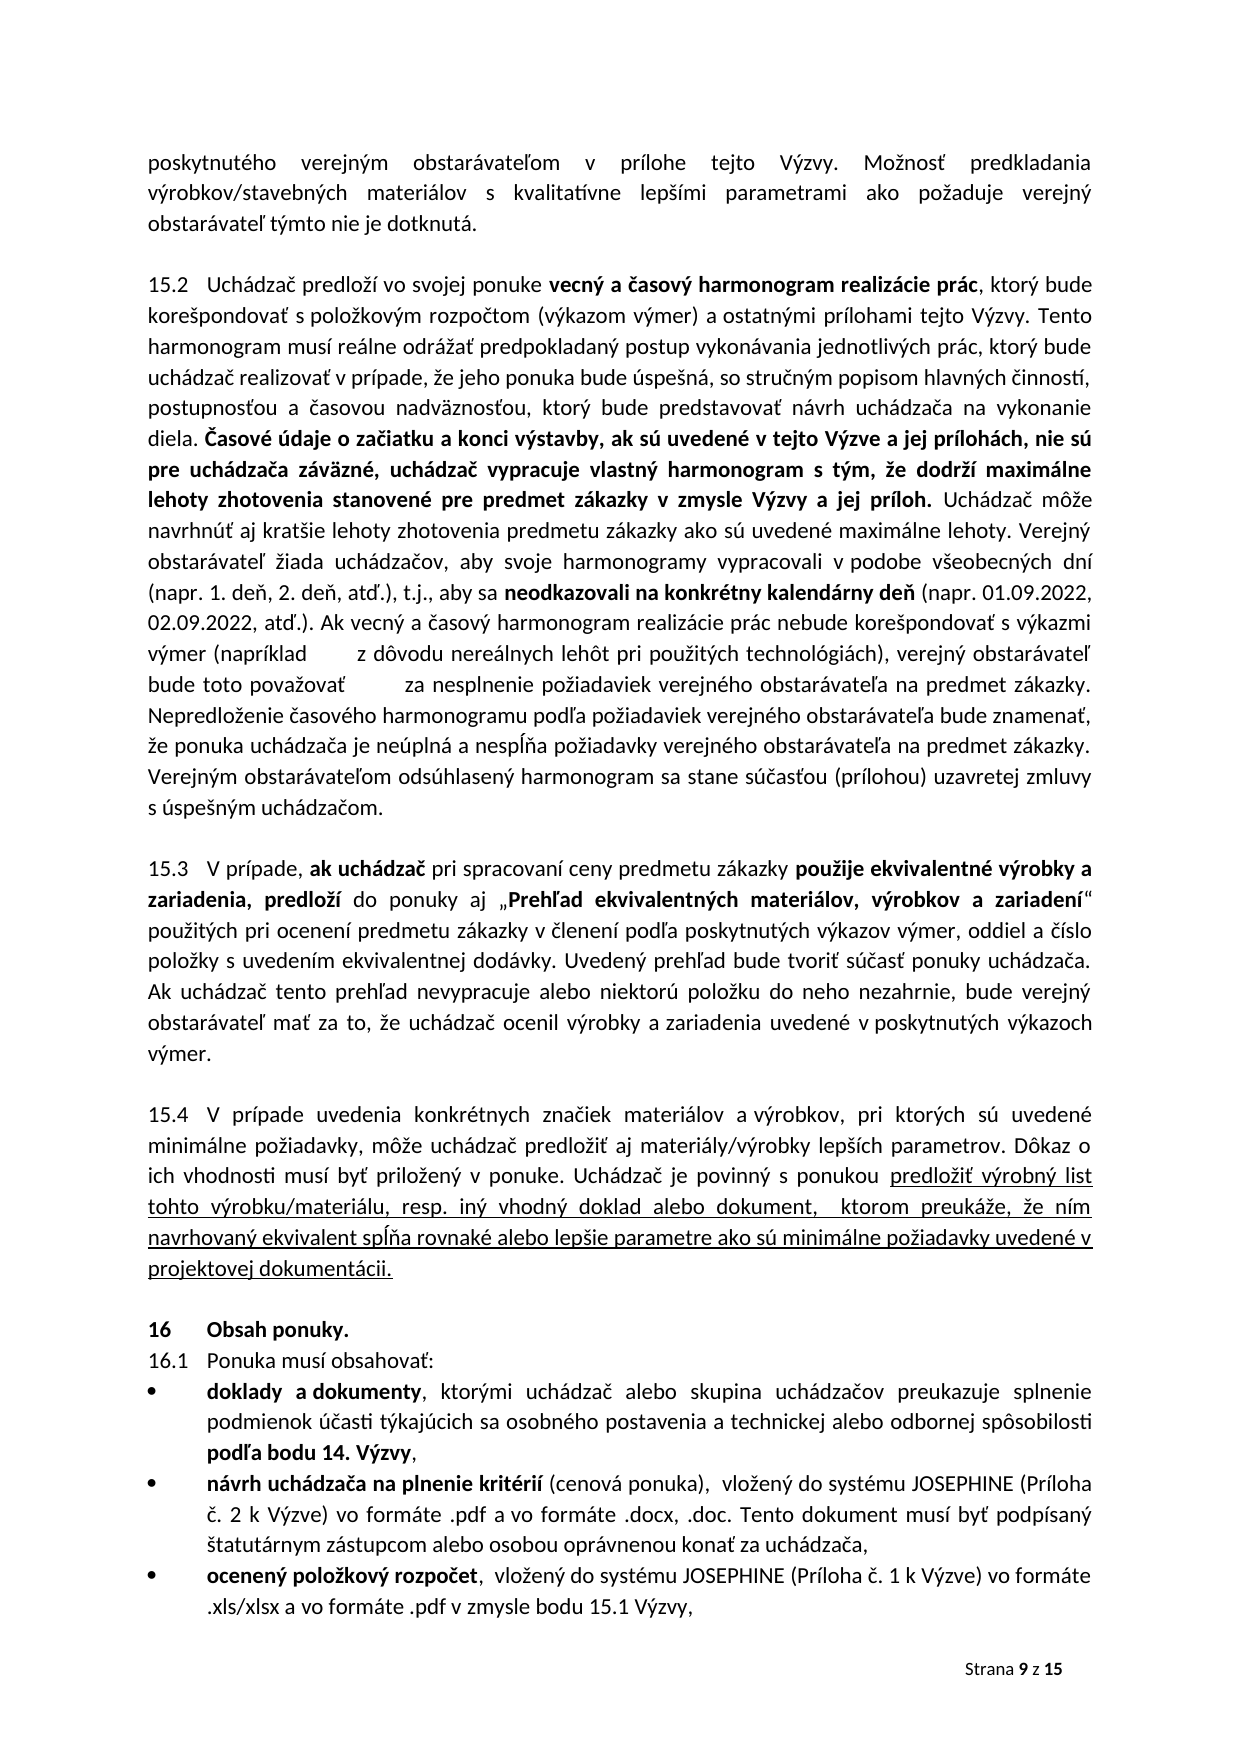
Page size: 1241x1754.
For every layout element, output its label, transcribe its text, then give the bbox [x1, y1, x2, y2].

list doklady a dokumenty, ktorými uchádzač alebo skupina uchádzačov preukazuje splnenie podmienok účasti týkajúcich sa osobného postavenia a technickej alebo odbornej spôsobilosti podľa bodu 14. Výzvy, [148, 1377, 1093, 1466]
list ocenený položkový rozpočet, vložený do systému JOSEPHINE (Príloha č. 1 k Výzve) vo formáte .xls/xlsx a vo formáte .pdf v zmysle bodu 15.1 Výzvy, [148, 1561, 1093, 1620]
list V prípade uvedenia konkrétnych značiek materiálov a výrobkov, pri ktorých sú uvedené minimálne požiadavky, môže uchádzač predložiť aj materiály/výrobky lepších parametrov. Dôkaz o ich vhodnosti musí byť priložený v ponuke. Uchádzač je povinný s ponukou predložiť výrobný list tohto výrobku/materiálu, resp. iný vhodný doklad alebo dokument, ktorom preukáže, že ním navrhovaný ekvivalent spĺňa rovnaké alebo lepšie parametre ako sú minimálne požiadavky uvedené v projektovej dokumentácii. [148, 1249, 1093, 1282]
list V prípade uvedenia konkrétnych značiek materiálov a výrobkov, pri ktorých sú uvedené minimálne požiadavky, môže uchádzač predložiť aj materiály/výrobky lepších parametrov. Dôkaz o ich vhodnosti musí byť priložený v ponuke. Uchádzač je povinný s ponukou predložiť výrobný list tohto výrobku/materiálu, resp. iný vhodný doklad alebo dokument, ktorom preukáže, že ním navrhovaný ekvivalent spĺňa rovnaké alebo lepšie parametre ako sú minimálne požiadavky uvedené v projektovej dokumentácii. [148, 1100, 1093, 1247]
subtitle Obsah ponuky. [148, 1315, 1064, 1343]
list V prípade, ak uchádzač pri spracovaní ceny predmetu zákazky použije ekvivalentné výrobky a zariadenia, predloží do ponuky aj „Prehľad ekvivalentných materiálov, výrobkov a zariadení“ použitých pri ocenení predmetu zákazky v členení podľa poskytnutých výkazov výmer, oddiel a číslo položky s uvedením ekvivalentnej dodávky. Uvedený prehľad bude tvoriť súčasť ponuky uchádzača. Ak uchádzač tento prehľad nevypracuje alebo niektorú položku do neho nezahrnie, bude verejný obstarávateľ mať za to, že uchádzač ocenil výrobky a zariadenia uvedené v poskytnutých výkazoch výmer. [148, 854, 1093, 1067]
list Uchádzač predloží vo svojej ponuke vecný a časový harmonogram realizácie prác, ktorý bude korešpondovať s položkovým rozpočtom (výkazom výmer) a ostatnými prílohami tejto Výzvy. Tento harmonogram musí reálne odrážať predpokladaný postup vykonávania jednotlivých prác, ktorý bude uchádzač realizovať v prípade, že jeho ponuka bude úspešná, so stručným popisom hlavných činností, postupnosťou a časovou nadväznosťou, ktorý bude predstavovať návrh uchádzača na vykonanie diela. Časové údaje o začiatku a konci výstavby, ak sú uvedené v tejto Výzve a jej prílohách, nie sú pre uchádzača záväzné, uchádzač vypracuje vlastný harmonogram s tým, že dodrží maximálne lehoty zhotovenia stanovené pre predmet zákazky v zmysle Výzvy a jej príloh. Uchádzač môže navrhnúť aj kratšie lehoty zhotovenia predmetu zákazky ako sú uvedené maximálne lehoty. Verejný obstarávateľ žiada uchádzačov, aby svoje harmonogramy vypracovali v podobe všeobecných dní (napr. 1. deň, 2. deň, atď.), t.j., aby sa neodkazovali na konkrétny kalendárny deň (napr. 01.09.2022, 02.09.2022, atď.). Ak vecný a časový harmonogram realizácie prác nebude korešpondovať s výkazmi výmer (napríklad z dôvodu nereálnych lehôt pri použitých technológiách), verejný obstarávateľ bude toto považovať za nesplnenie požiadaviek verejného obstarávateľa na predmet zákazky. Nepredloženie časového harmonogramu podľa požiadaviek verejného obstarávateľa bude znamenať, že ponuka uchádzača je neúplná a nespĺňa požiadavky verejného obstarávateľa na predmet zákazky. Verejným obstarávateľom odsúhlasený harmonogram sa stane súčasťou (prílohou) uzavretej zmluvy s úspešným uchádzačom. [148, 271, 1093, 821]
list návrh uchádzača na plnenie kritérií (cenová ponuka), vložený do systému JOSEPHINE (Príloha č. 2 k Výzve) vo formáte .pdf a vo formáte .docx, .doc. Tento dokument musí byť podpísaný štatutárnym zástupcom alebo osobou oprávnenou konať za uchádzača, [148, 1469, 1093, 1558]
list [148, 148, 1093, 237]
list Ponuka musí obsahovať: [148, 1346, 1093, 1374]
